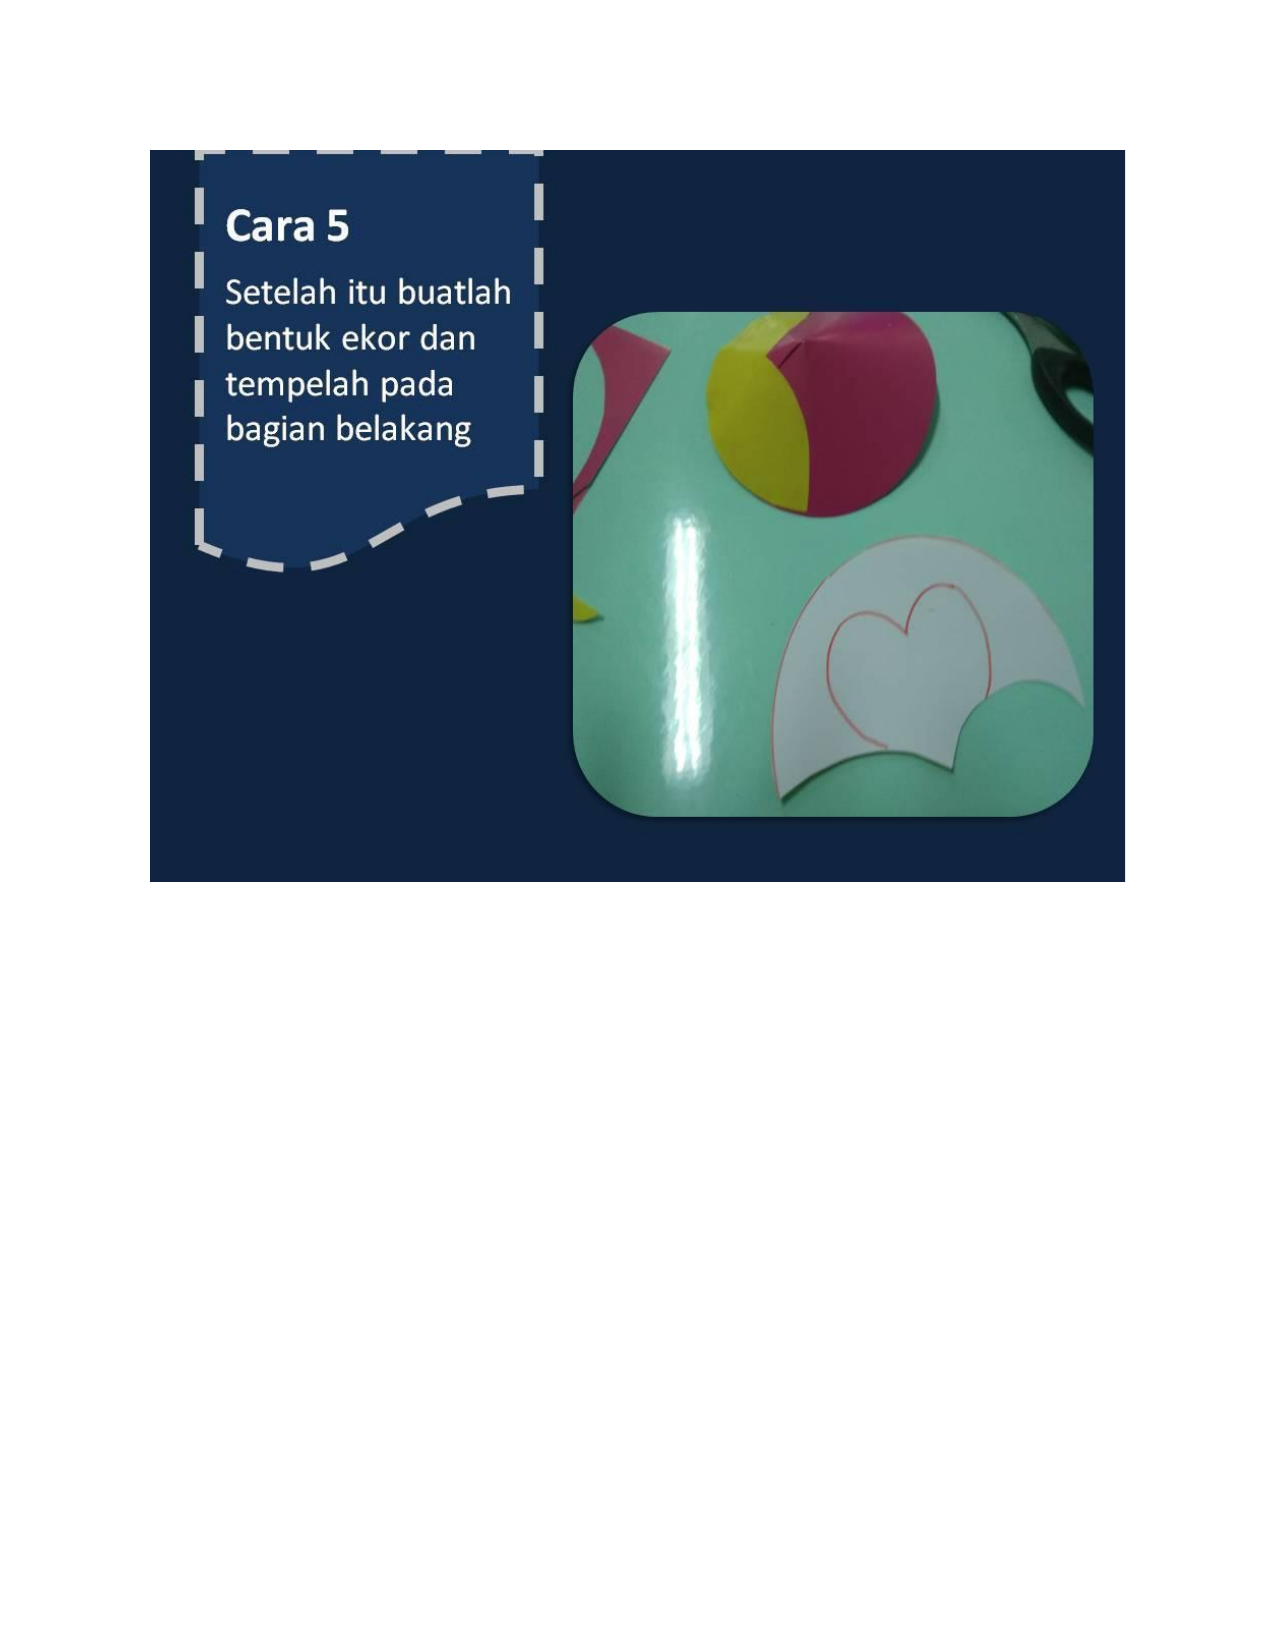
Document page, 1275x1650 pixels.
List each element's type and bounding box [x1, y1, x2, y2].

picture [150, 150, 1125, 882]
